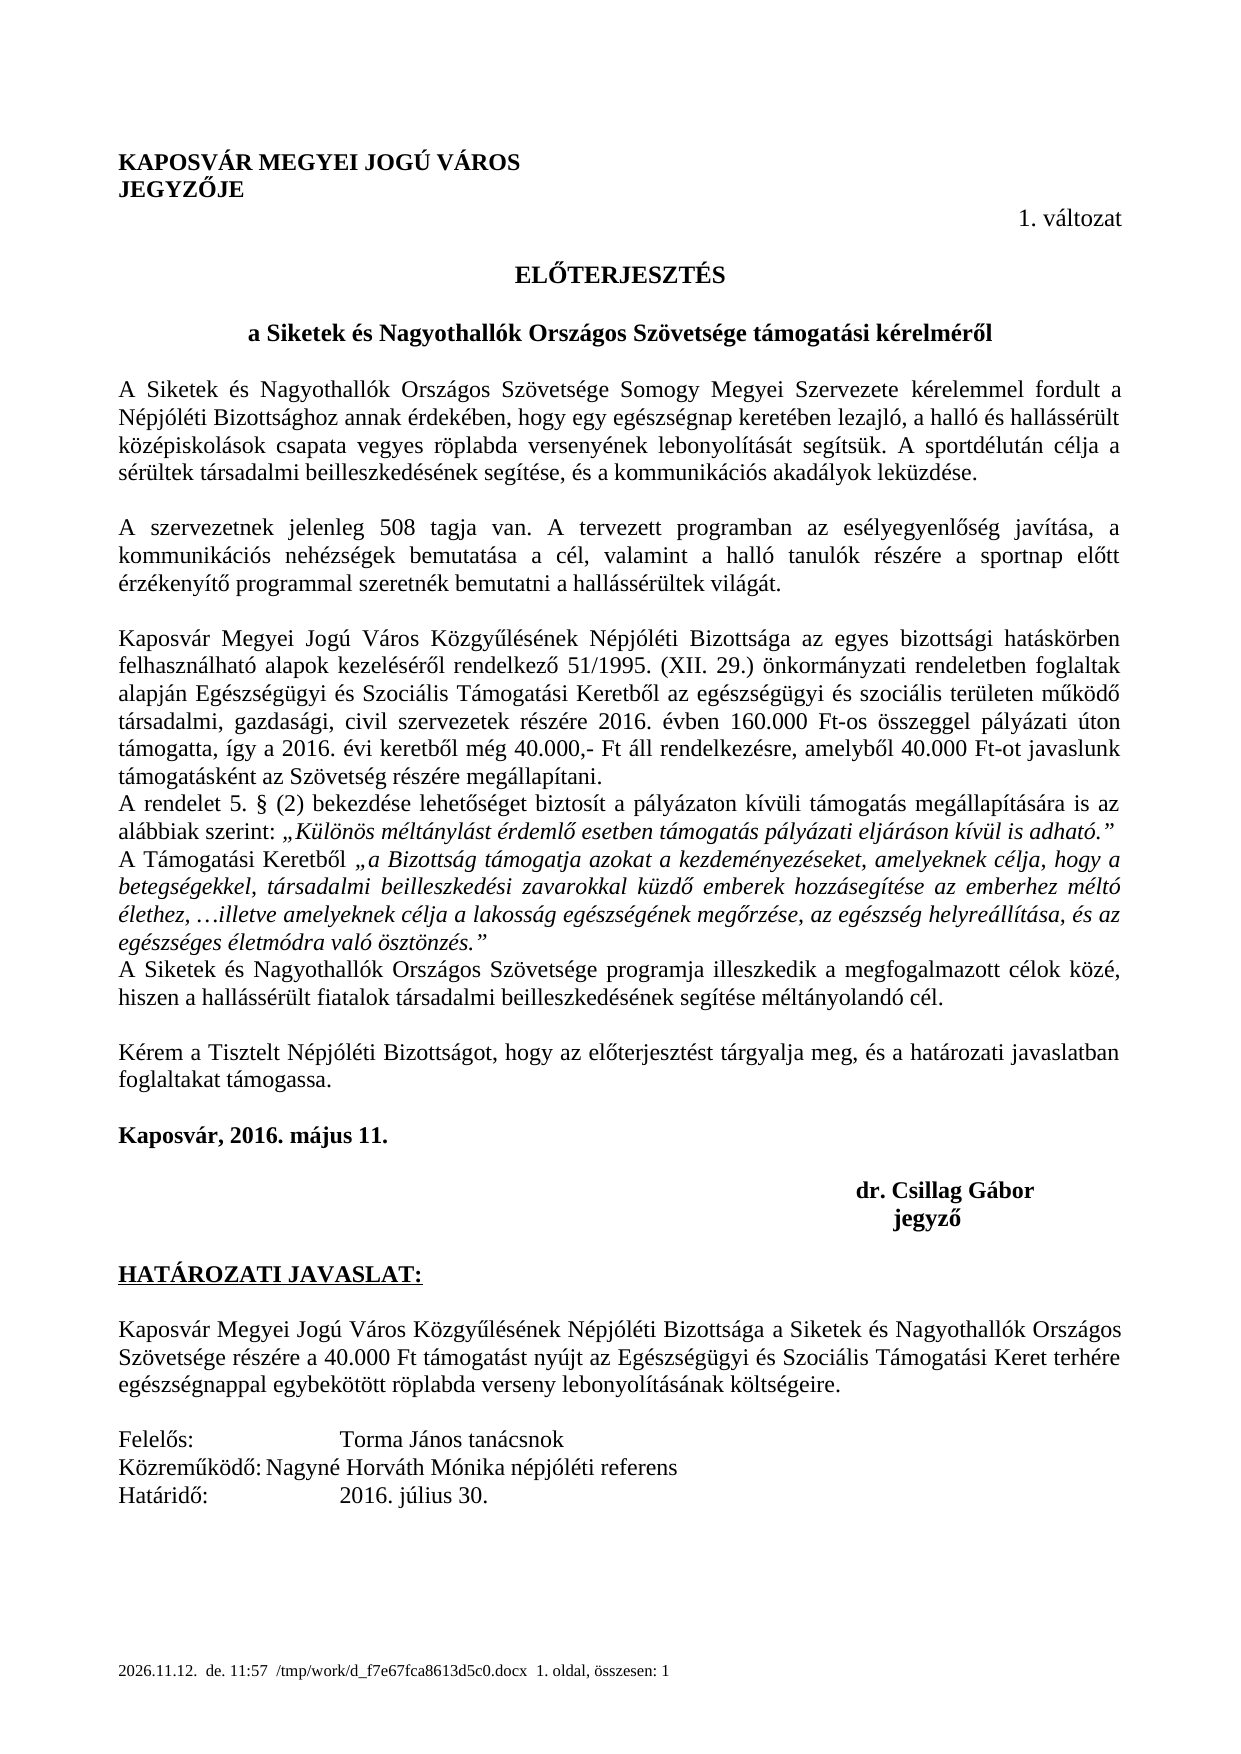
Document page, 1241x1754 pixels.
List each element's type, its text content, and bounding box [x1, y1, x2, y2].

text Kaposvár, 2016. május 11. [118, 1121, 1122, 1148]
subtitle KAPOSVÁR MEGYEI JOGÚ VÁROS [118, 148, 1068, 175]
text A Siketek és Nagyothallók Országos Szövetsége Somogy Megyei Szervezete kérelemmel fordult a Népjóléti Bizottsághoz annak érdekében, hogy egy egészségnap keretében lezajló, a halló és hallássérült középiskolások csapata vegyes röplabda versenyének lebonyolítását segítsük. A sportdélután célja a sérültek társadalmi beilleszkedésének segítése, és a kommunikációs akadályok leküzdése. [118, 375, 1122, 486]
text Közreműködő: Nagyné Horváth Mónika népjóléti referens [118, 1453, 1122, 1481]
subtitle ELŐTERJESZTÉS [118, 260, 1122, 289]
text Kaposvár Megyei Jogú Város Közgyűlésének Népjóléti Bizottsága a Siketek és Nagyothallók Országos Szövetsége részére a 40.000 Ft támogatást nyújt az Egészségügyi és Szociális Támogatási Keret terhére egészségnappal egybekötött röplabda verseny lebonyolításának költségeire. [118, 1315, 1122, 1398]
text A szervezetnek jelenleg 508 tagja van. A tervezett programban az esélyegyenlőség javítása, a kommunikációs nehézségek bemutatása a cél, valamint a halló tanulók részére a sportnap előtt érzékenyítő programmal szeretnék bemutatni a hallássérültek világát. [118, 513, 1122, 596]
text HATÁROZATI JAVASLAT: [118, 1260, 1122, 1287]
subtitle JEGYZŐJE [118, 175, 1122, 203]
text Határidő: 2016. július 30. [118, 1481, 1122, 1508]
text A Siketek és Nagyothallók Országos Szövetsége programja illeszkedik a megfogalmazott célok közé, hiszen a hallássérült fiatalok társadalmi beilleszkedésének segítése méltányolandó cél. [118, 955, 1122, 1010]
subtitle dr. Csillag Gábor [118, 1176, 1122, 1203]
text Felelős: Torma János tanácsnok [118, 1426, 1122, 1453]
text Kérem a Tisztelt Népjóléti Bizottságot, hogy az előterjesztést tárgyalja meg, és a határozati javaslatban foglaltakat támogassa. [118, 1038, 1122, 1093]
text Kaposvár Megyei Jogú Város Közgyűlésének Népjóléti Bizottsága az egyes bizottsági hatáskörben felhasználható alapok kezeléséről rendelkező 51/1995. (XII. 29.) önkormányzati rendeletben foglaltak alapján Egészségügyi és Szociális Támogatási Keretből az egészségügyi és szociális területen működő társadalmi, gazdasági, civil szervezetek részére 2016. évben 160.000 Ft-os összeggel pályázati úton támogatta, így a 2016. évi keretből még 40.000,- Ft áll rendelkezésre, amelyből 40.000 Ft-ot javaslunk támogatásként az Szövetség részére megállapítani. [118, 624, 1122, 789]
text A rendelet 5. § (2) bekezdése lehetőséget biztosít a pályázaton kívüli támogatás megállapítására is az alábbiak szerint: „Különös méltánylást érdemlő esetben támogatás pályázati eljáráson kívül is adható.” [118, 789, 1122, 845]
subtitle 1. változat [118, 203, 1122, 232]
text a Siketek és Nagyothallók Országos Szövetsége támogatási kérelméről [118, 318, 1122, 347]
text jegyző [118, 1203, 1122, 1232]
text A Támogatási Keretből „a Bizottság támogatja azokat a kezdeményezéseket, amelyeknek célja, hogy a betegségekkel, társadalmi beilleszkedési zavarokkal küzdő emberek hozzásegítése az emberhez méltó élethez, …illetve amelyeknek célja a lakosság egészségének megőrzése, az egészség helyreállítása, és az egészséges életmódra való ösztönzés.” [118, 845, 1122, 955]
